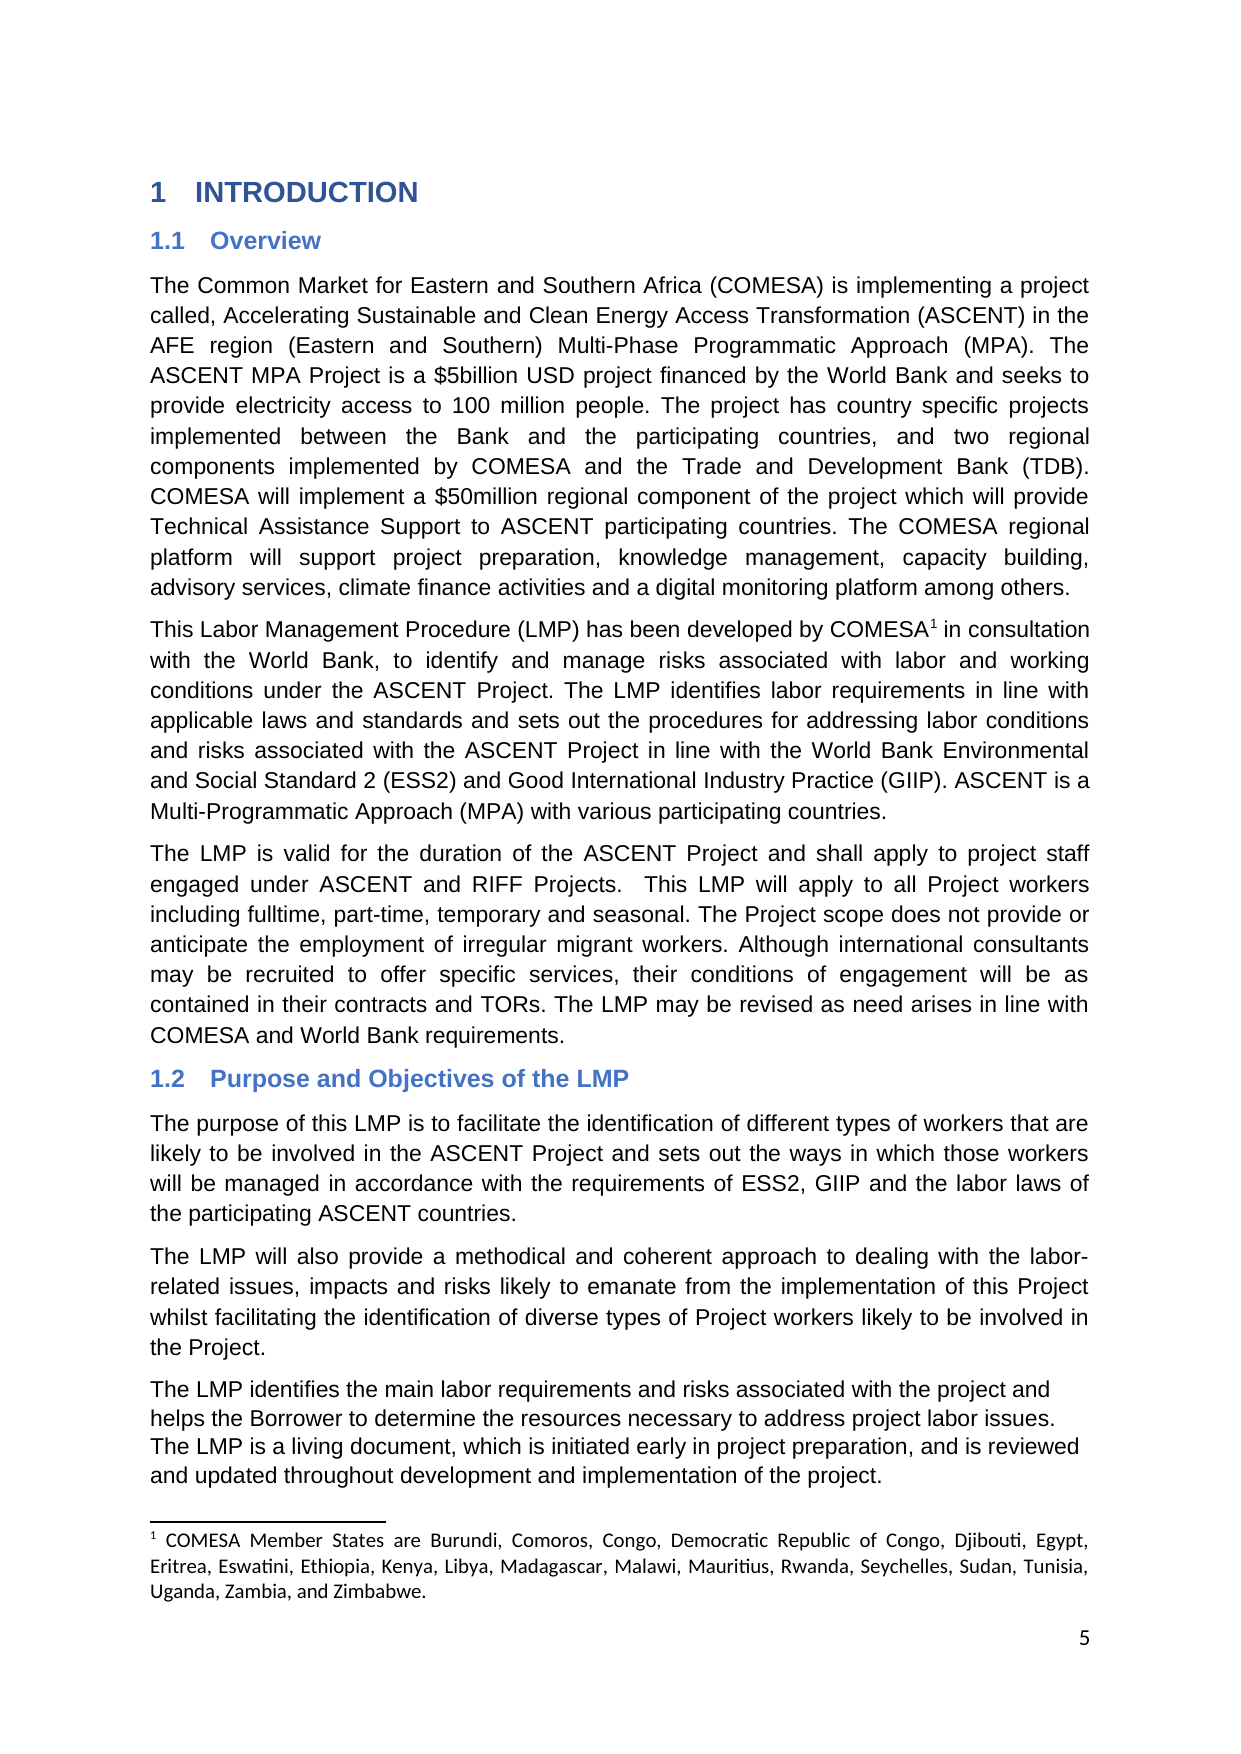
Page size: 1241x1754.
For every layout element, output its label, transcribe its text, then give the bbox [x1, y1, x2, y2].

text The Common Market for Eastern and Southern Africa (COMESA) is implementing a project called, Accelerating Sustainable and Clean Energy Access Transformation (ASCENT) in the AFE region (Eastern and Southern) Multi-Phase Programmatic Approach (MPA). The ASCENT MPA Project is a $5billion USD project financed by the World Bank and seeks to provide electricity access to 100 million people. The project has country specific projects implemented between the Bank and the participating countries, and two regional components implemented by COMESA and the Trade and Development Bank (TDB). COMESA will implement a $50million regional component of the project which will provide Technical Assistance Support to ASCENT participating countries. The COMESA regional platform will support project preparation, knowledge management, capacity building, advisory services, climate finance activities and a digital monitoring platform among others. [150, 272, 1090, 600]
subtitle Purpose and Objectives of the LMP [150, 1064, 1090, 1093]
text The LMP is valid for the duration of the ASCENT Project and shall apply to project staff engaged under ASCENT and RIFF Projects. This LMP will apply to all Project workers including fulltime, part-time, temporary and seasonal. The Project scope does not provide or anticipate the employment of irregular migrant workers. Although international consultants may be recruited to offer specific services, their conditions of engagement will be as contained in their contracts and TORs. The LMP may be revised as need arises in line with COMESA and World Bank requirements. [150, 840, 1090, 1048]
text The purpose of this LMP is to facilitate the identification of different types of workers that are likely to be involved in the ASCENT Project and sets out the ways in which those workers will be managed in accordance with the requirements of ESS2, GIIP and the labor laws of the participating ASCENT countries. [150, 1110, 1090, 1227]
subtitle INTRODUCTION [150, 175, 1090, 208]
subtitle Overview [150, 226, 1090, 255]
text This Labor Management Procedure (LMP) has been developed by COMESA in consultation with the World Bank, to identify and manage risks associated with labor and working conditions under the ASCENT Project. The LMP identifies labor requirements in line with applicable laws and standards and sets out the procedures for addressing labor conditions and risks associated with the ASCENT Project in line with the World Bank Environmental and Social Standard 2 (ESS2) and Good International Industry Practice (GIIP). ASCENT is a Multi-Programmatic Approach (MPA) with various participating countries. [150, 616, 1090, 824]
text The LMP will also provide a methodical and coherent approach to dealing with the labor-related issues, impacts and risks likely to emanate from the implementation of this Project whilst facilitating the identification of diverse types of Project workers likely to be involved in the Project. [150, 1243, 1090, 1360]
text The LMP identifies the main labor requirements and risks associated with the project and helps the Borrower to determine the resources necessary to address project labor issues. The LMP is a living document, which is initiated early in project preparation, and is reviewed and updated throughout development and implementation of the project. [150, 1376, 1090, 1488]
